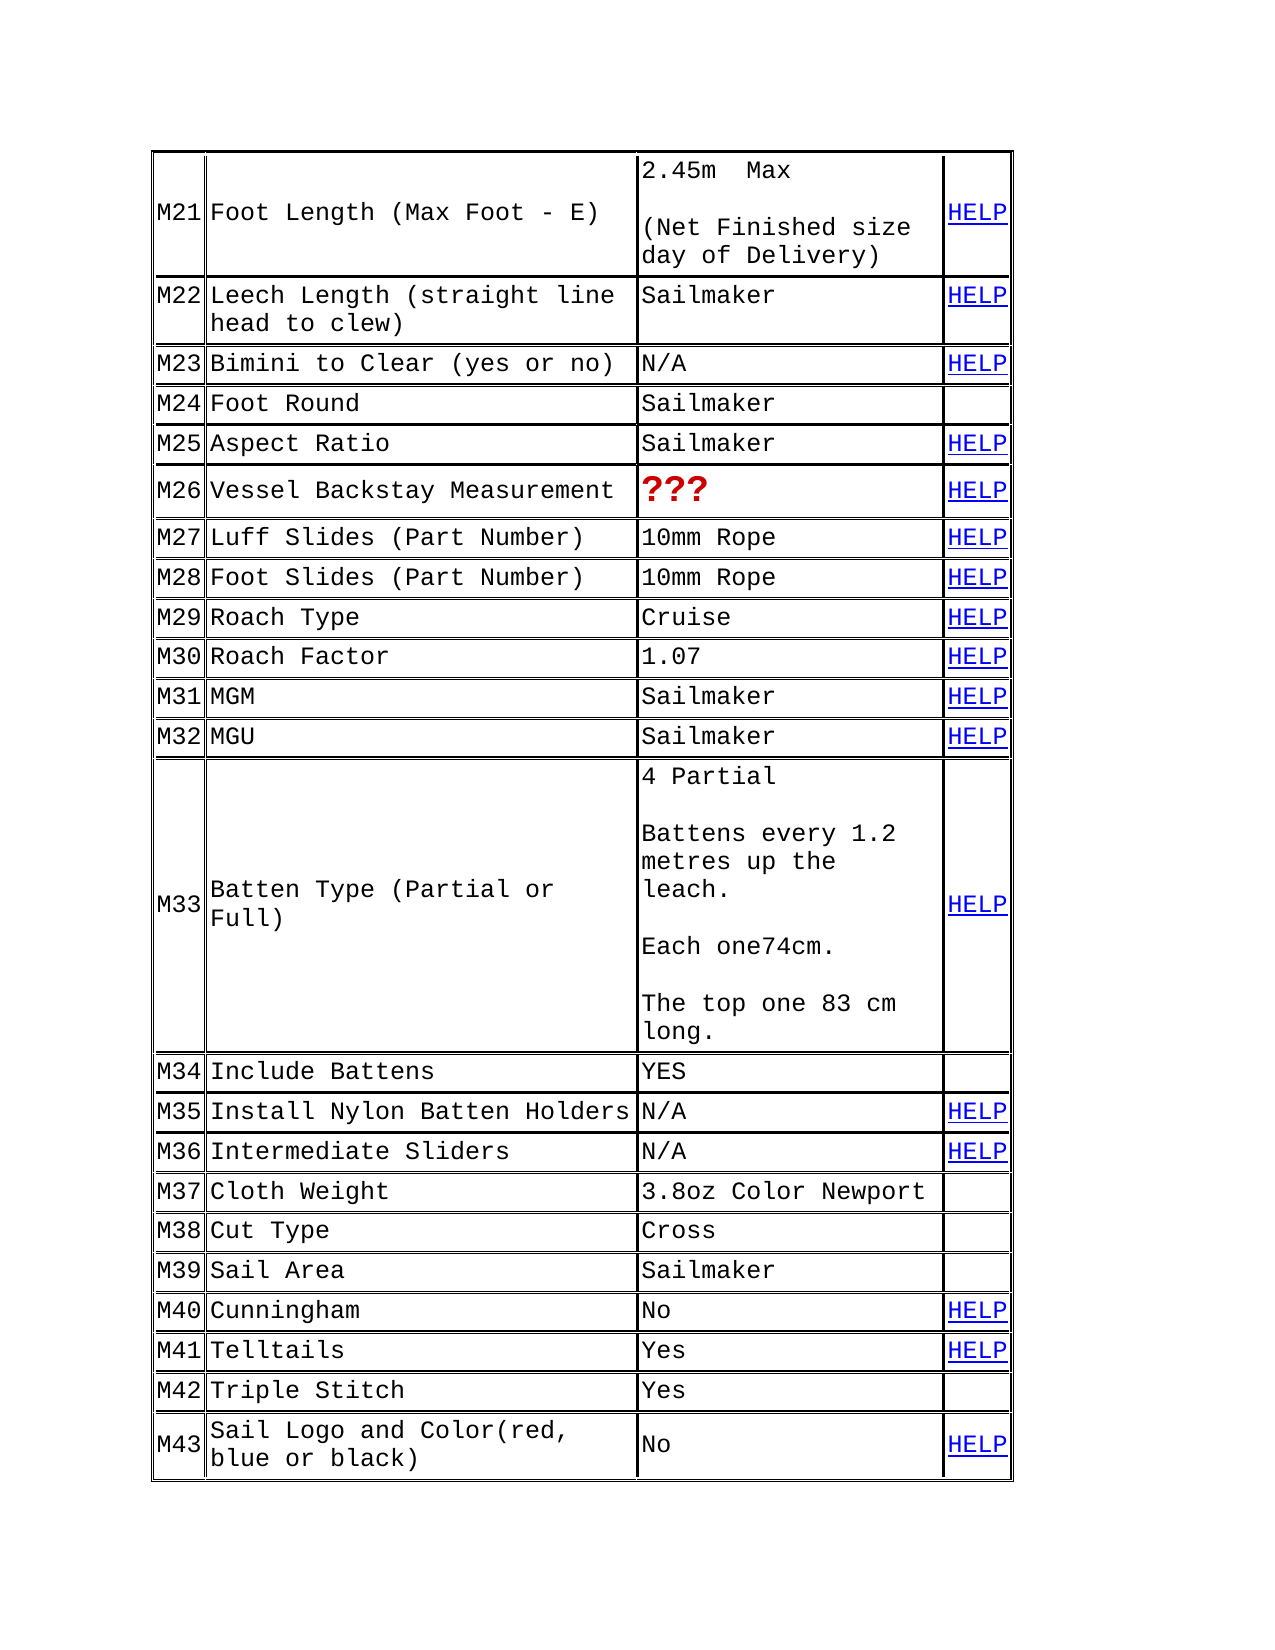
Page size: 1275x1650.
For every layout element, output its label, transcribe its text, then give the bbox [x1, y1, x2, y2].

table_cell Intermediate Sliders [207, 1134, 636, 1171]
table_cell Cross [639, 1214, 942, 1251]
table_cell HELP [943, 557, 1012, 597]
table_cell M38 [152, 1211, 206, 1251]
table_cell Luff Slides (Part Number) [207, 520, 636, 557]
table_cell No [637, 1414, 943, 1478]
table_cell HELP [945, 756, 1011, 1051]
table_cell HELP [943, 1291, 1012, 1330]
table_cell HELP [943, 597, 1012, 637]
table_cell Bimini to Clear (yes or no) [207, 347, 636, 383]
table_cell M33 [154, 756, 204, 1051]
table_cell 10mm Rope [639, 560, 942, 597]
table_cell No [639, 1294, 942, 1330]
table_cell M25 [152, 423, 204, 463]
table_cell [945, 383, 1011, 423]
table_cell HELP [945, 343, 1011, 383]
table_cell [943, 1251, 1012, 1291]
table_cell M23 [154, 343, 204, 383]
table_cell Cunningham [207, 1294, 636, 1330]
table_cell YES [639, 1055, 942, 1091]
table_cell N/A [639, 347, 942, 383]
table_cell Roach Factor [207, 640, 636, 676]
table_cell 3.8oz Color Newport [639, 1174, 942, 1211]
table_cell M35 [154, 1091, 204, 1131]
table_cell Sailmaker [639, 720, 942, 756]
table_cell Sailmaker [639, 680, 942, 716]
table_cell M36 [154, 1131, 204, 1171]
table_cell Yes [639, 1334, 942, 1370]
table_cell MGU [207, 720, 636, 756]
table_cell HELP [945, 676, 1011, 716]
table_cell Batten Type (Partial or Full) [207, 760, 636, 1051]
table_cell Yes [639, 1374, 942, 1410]
table_cell [945, 1370, 1011, 1410]
table_cell 4 Partial Battens every 1.2 metres up the leach. Each one74cm. The top one 83 cm long. [639, 760, 942, 1051]
table_cell HELP [945, 423, 1012, 463]
table_cell M39 [152, 1251, 206, 1291]
table_cell [943, 1211, 1012, 1251]
table_cell M26 [152, 463, 204, 517]
table_cell HELP [945, 463, 1012, 517]
table_cell HELP [943, 153, 1010, 275]
table_cell M29 [152, 597, 206, 637]
table_cell Install Nylon Batten Holders [207, 1094, 636, 1131]
table_cell Sailmaker [639, 387, 942, 423]
table_cell M42 [154, 1370, 204, 1410]
table_cell M41 [154, 1330, 204, 1370]
table_cell 10mm Rope [639, 520, 942, 557]
table_cell Foot Length (Max Foot - E) [206, 152, 637, 275]
table_cell M34 [154, 1051, 204, 1091]
table_cell M32 [154, 716, 204, 756]
table_cell N/A [639, 1134, 942, 1171]
table_cell 1.07 [639, 640, 942, 676]
table_cell HELP [945, 716, 1011, 756]
table_cell N/A [639, 1094, 942, 1131]
table_cell Telltails [207, 1334, 636, 1370]
table_cell M40 [152, 1291, 206, 1330]
table_cell Triple Stitch [207, 1374, 636, 1410]
table_cell [945, 1051, 1011, 1091]
table_cell M28 [152, 557, 206, 597]
table_cell M31 [154, 676, 204, 716]
table_cell M24 [154, 383, 204, 423]
table_cell [943, 1171, 1012, 1211]
table_cell Foot Slides (Part Number) [207, 560, 636, 597]
table_cell Include Battens [207, 1055, 636, 1091]
table_cell M22 [154, 275, 204, 343]
table_cell M27 [152, 517, 206, 557]
table_cell M30 [152, 637, 206, 676]
table_cell 2.45m Max (Net Finished size day of Delivery) [637, 153, 943, 275]
table_cell Sailmaker [639, 1254, 942, 1291]
table_cell M21 [154, 153, 206, 275]
table_cell Vessel Backstay Measurement [207, 466, 636, 517]
table_cell Roach Type [207, 600, 636, 637]
table_cell HELP [943, 1410, 1011, 1478]
table_cell Cruise [639, 600, 942, 637]
table_cell Cloth Weight [207, 1174, 636, 1211]
table_cell Cut Type [207, 1214, 636, 1251]
table_cell M37 [152, 1171, 206, 1211]
table_cell HELP [945, 1131, 1010, 1171]
table_cell M43 [154, 1410, 206, 1478]
table_cell Sailmaker [639, 426, 942, 463]
table_cell HELP [943, 517, 1012, 557]
table_cell Sailmaker [639, 278, 942, 343]
table_cell ??? [639, 466, 942, 517]
table_cell HELP [945, 1330, 1011, 1370]
table_cell Sail Logo and Color(red, blue or black) [206, 1414, 637, 1478]
table_cell HELP [945, 1091, 1010, 1131]
table_cell Aspect Ratio [207, 426, 636, 463]
table_cell HELP [945, 275, 1010, 343]
table_cell Leech Length (straight line head to clew) [207, 278, 636, 343]
table_cell Sail Area [207, 1254, 636, 1291]
table_cell HELP [943, 637, 1012, 676]
table_cell Foot Round [207, 387, 636, 423]
table_cell MGM [207, 680, 636, 716]
